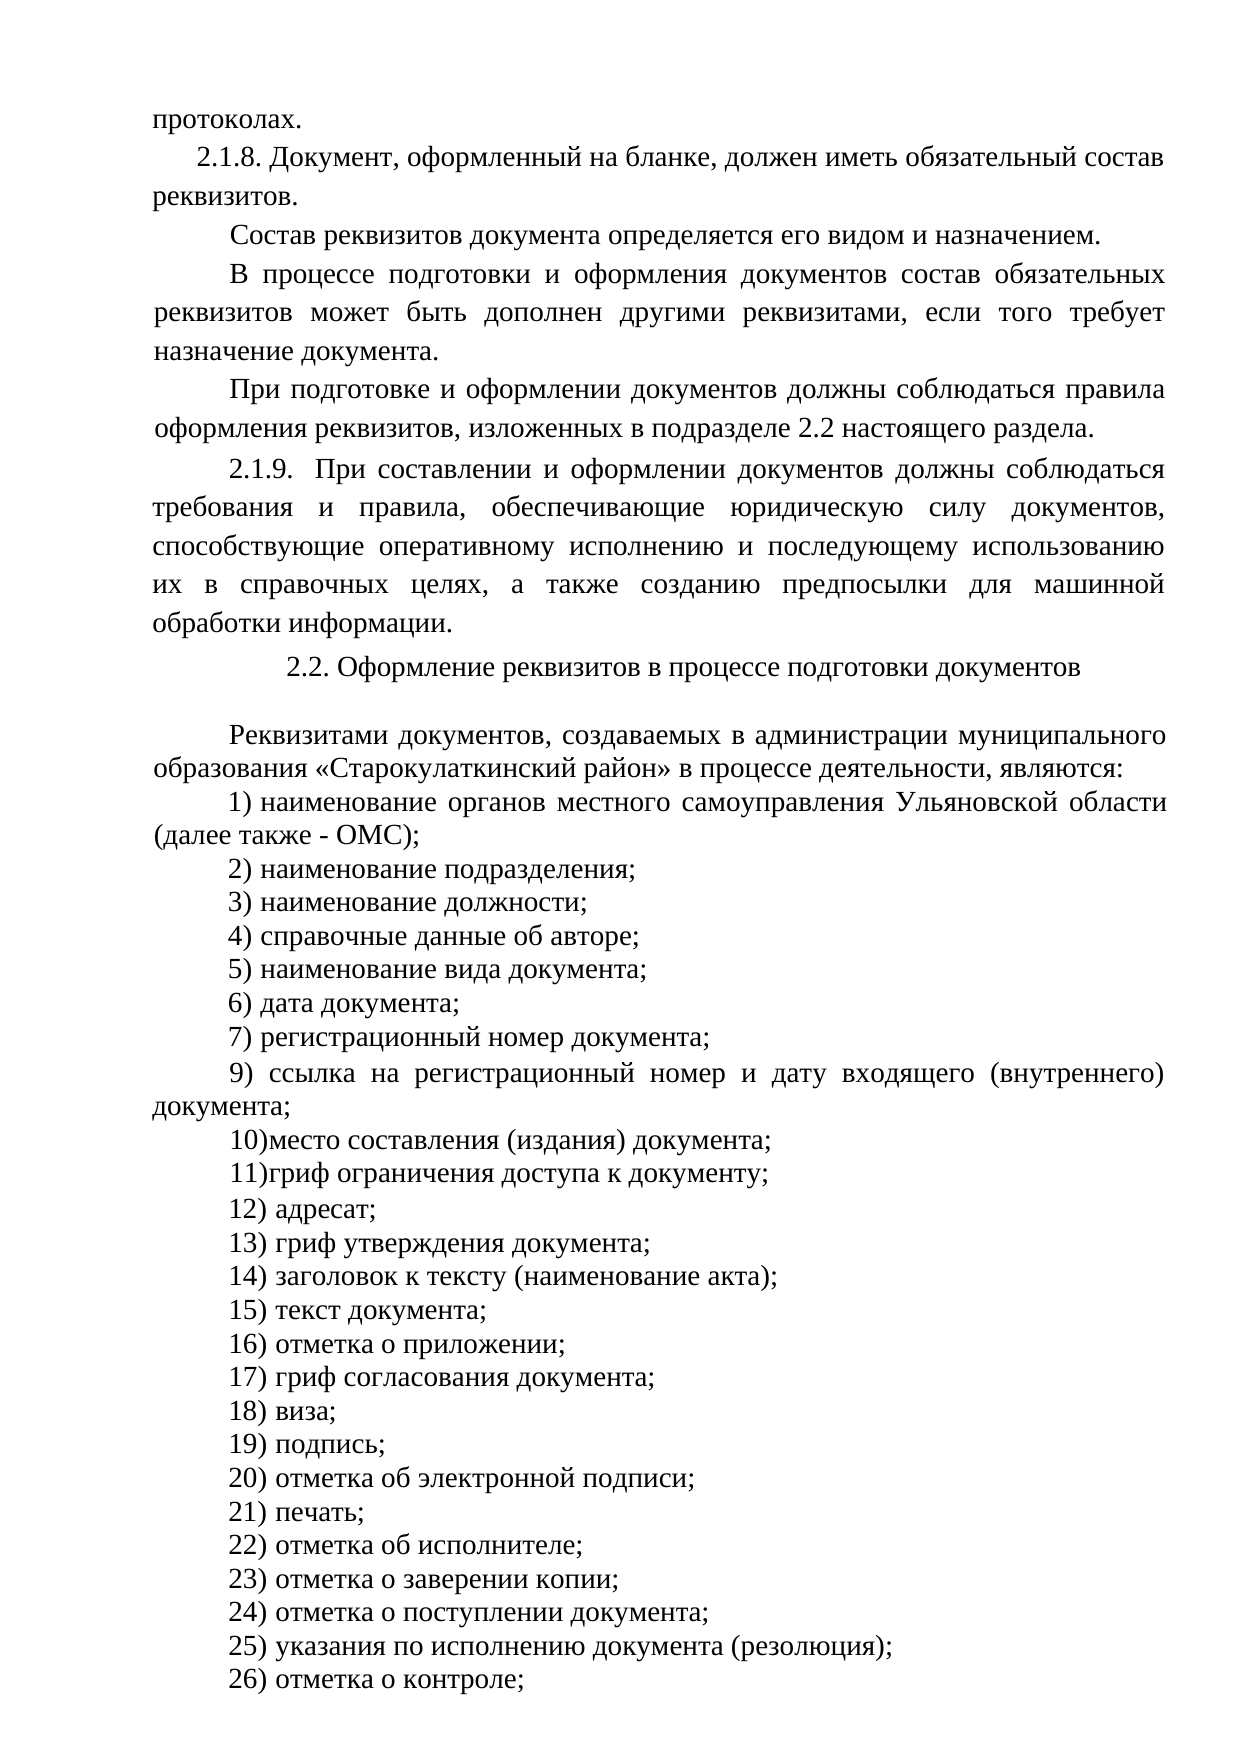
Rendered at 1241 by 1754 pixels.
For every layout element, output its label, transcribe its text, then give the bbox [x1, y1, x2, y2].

text 2.1.8. Документ, оформленный на бланке, должен иметь обязательный состав реквизитов. [152, 136, 1165, 213]
list наименование вида документа; [228, 952, 1168, 986]
list наименование подразделения; [228, 852, 1168, 885]
list виза; [228, 1393, 1168, 1427]
list наименование должности; [228, 885, 1168, 919]
list гриф утверждения документа; [228, 1225, 1168, 1259]
list отметка о поступлении документа; [228, 1595, 1168, 1628]
list отметка о заверении копии; [228, 1561, 1168, 1595]
list печать; [228, 1494, 1168, 1528]
list заголовок к тексту (наименование акта); [228, 1259, 1168, 1292]
list справочные данные об авторе; [228, 919, 1168, 952]
text 2.2. Оформление реквизитов в процессе подготовки документов [256, 640, 1112, 686]
text Реквизитами документов, создаваемых в администрации муниципального образования «Старокулаткинский район» в процессе деятельности, являются: [153, 717, 1167, 784]
list регистрационный номер документа; [228, 1019, 1168, 1053]
list наименование органов местного самоуправления Ульяновской области (далее также - ОМС); [153, 784, 1168, 852]
text В процессе подготовки и оформления документов состав обязательных реквизитов может быть дополнен другими реквизитами, если того требует назначение документа. [153, 252, 1166, 368]
list отметка об исполнителе; [228, 1528, 1168, 1561]
list адресат; [228, 1192, 1168, 1225]
list отметка о приложении; [228, 1326, 1168, 1360]
text Состав реквизитов документа определяется его видом и назначением. [153, 213, 1165, 252]
list текст документа; [228, 1293, 1168, 1326]
list отметка о контроле; [228, 1662, 1168, 1695]
list указания по исполнению документа (резолюция); [228, 1628, 1168, 1662]
list подпись; [228, 1427, 1168, 1461]
list дата документа; [228, 986, 1168, 1019]
list место составления (издания) документа; [229, 1122, 1168, 1156]
list отметка об электронной подписи; [228, 1461, 1168, 1494]
list ссылка на регистрационный номер и дату входящего (внутреннего) документа; [152, 1055, 1165, 1122]
text 2.1.9. При составлении и оформлении документов должны соблюдаться требования и правила, обеспечивающие юридическую силу документов, способствующие оперативному исполнению и последующему использованию их в справочных целях, а также созданию предпосылки для машинной обработки информации. [152, 447, 1166, 640]
text При подготовке и оформлении документов должны соблюдаться правила оформления реквизитов, изложенных в подразделе 2.2 настоящего раздела. [154, 368, 1166, 445]
list гриф согласования документа; [228, 1360, 1168, 1393]
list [152, 97, 1165, 136]
list гриф ограничения доступа к документу; [229, 1156, 1168, 1189]
